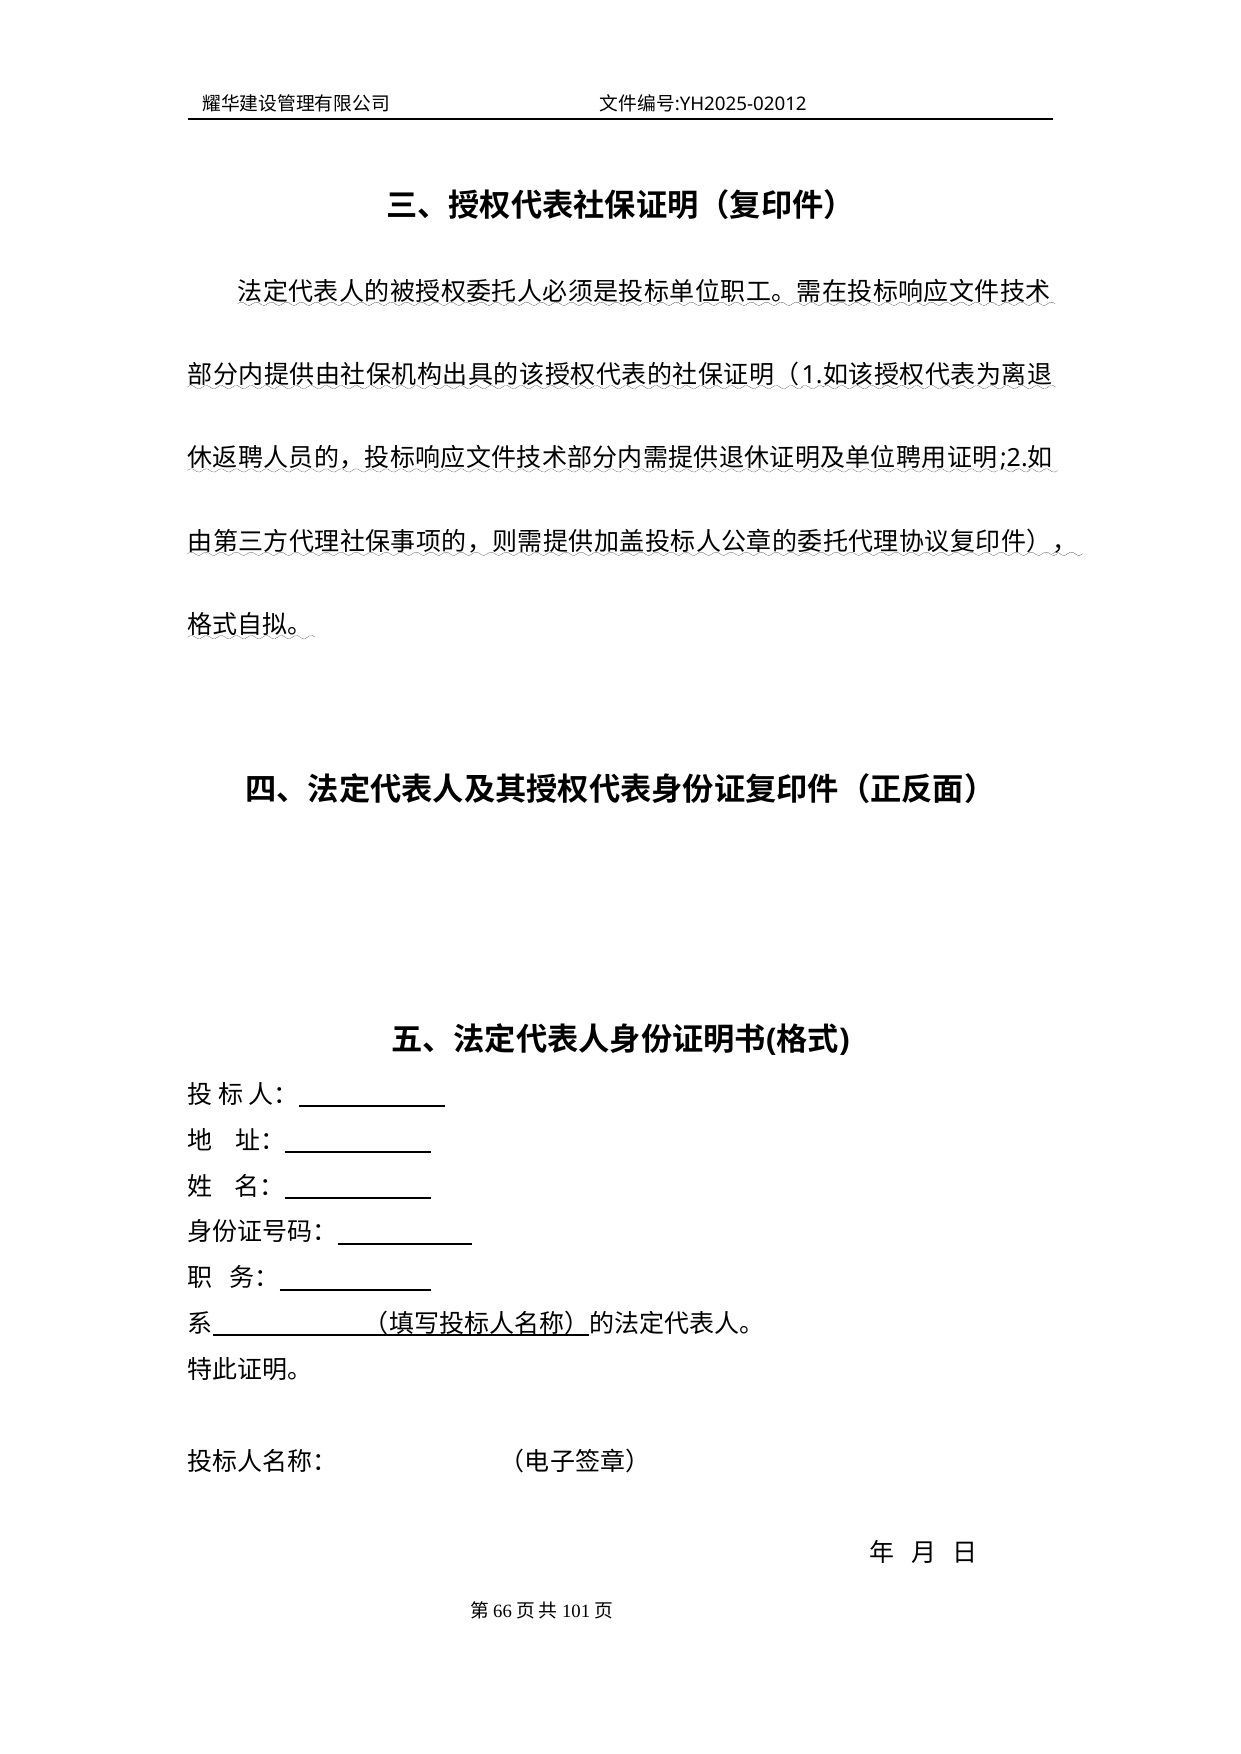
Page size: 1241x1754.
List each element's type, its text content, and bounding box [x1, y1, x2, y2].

text 投标人名称： （电子签章） [187, 1433, 1053, 1479]
text 姓 名： [187, 1158, 1023, 1204]
text 法定代表人的被授权委托人必须是投标单位职工。需在投标响应文件技术部分内提供由社保机构出具的该授权代表的社保证明（1.如该授权代表为离退休返聘人员的，投标响应文件技术部分内需提供退休证明及单位聘用证明;2.如由第三方代理社保事项的，则需提供加盖投标人公章的委托代理协议复印件），格式自拟。 [187, 553, 1053, 650]
text 特此证明。 [187, 1342, 1053, 1387]
text 法定代表人的被授权委托人必须是投标单位职工。需在投标响应文件技术部分内提供由社保机构出具的该授权代表的社保证明（1.如该授权代表为离退休返聘人员的，投标响应文件技术部分内需提供退休证明及单位聘用证明;2.如由第三方代理社保事项的，则需提供加盖投标人公章的委托代理协议复印件），格式自拟。 [187, 386, 1053, 555]
text 职 务： [187, 1250, 1023, 1296]
text 四、法定代表人及其授权代表身份证复印件（正反面） [187, 733, 1053, 817]
text 投 标 人： [187, 1067, 1053, 1112]
text 法定代表人的被授权委托人必须是投标单位职工。需在投标响应文件技术部分内提供由社保机构出具的该授权代表的社保证明（1.如该授权代表为离退休返聘人员的，投标响应文件技术部分内需提供退休证明及单位聘用证明;2.如由第三方代理社保事项的，则需提供加盖投标人公章的委托代理协议复印件），格式自拟。 [187, 233, 1053, 388]
text 五、法定代表人身份证明书(格式) [187, 983, 1053, 1067]
text 年 月 日 [187, 1525, 978, 1571]
text 地 址： [187, 1112, 1053, 1158]
text 系 （填写投标人名称）的法定代表人。 [187, 1296, 1053, 1342]
text 身份证号码： [187, 1204, 1023, 1250]
text 三、授权代表社保证明（复印件） [187, 150, 1053, 233]
